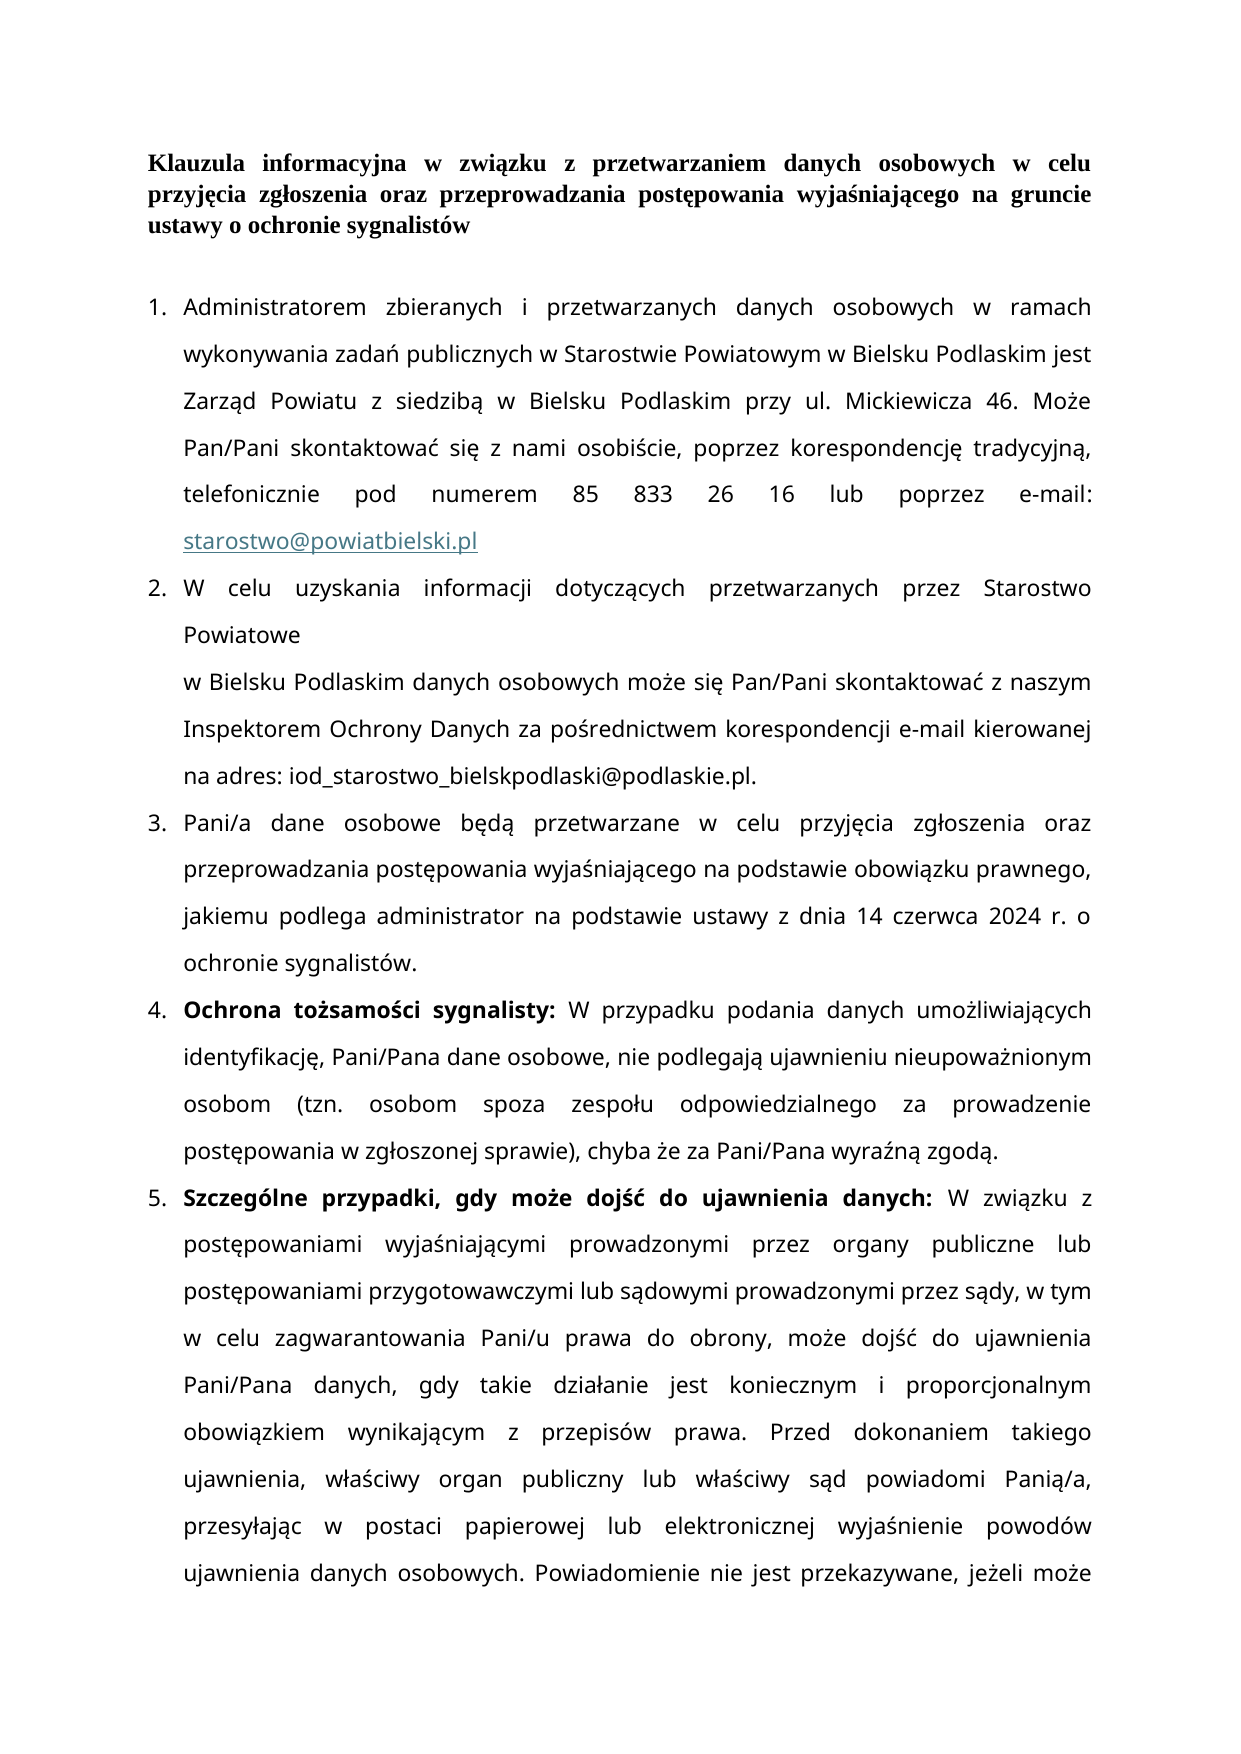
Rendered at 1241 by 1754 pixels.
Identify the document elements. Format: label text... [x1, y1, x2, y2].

list Ochrona tożsamości sygnalisty: W przypadku podania danych umożliwiających identyfikację, Pani/Pana dane osobowe, nie podlegają ujawnieniu nieupoważnionym osobom (tzn. osobom spoza zespołu odpowiedzialnego za prowadzenie postępowania w zgłoszonej sprawie), chyba że za Pani/Pana wyraźną zgodą. [148, 994, 1092, 1166]
list W celu uzyskania informacji dotyczących przetwarzanych przez Starostwo Powiatowe w Bielsku Podlaskim danych osobowych może się Pan/Pani skontaktować z naszym Inspektorem Ochrony Danych za pośrednictwem korespondencji e-mail kierowanej na adres: iod_starostwo_bielskpodlaski@podlaskie.pl. [148, 572, 1092, 791]
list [148, 1181, 1092, 1588]
text Klauzula informacyjna w związku z przetwarzaniem danych osobowych w celu przyjęcia zgłoszenia oraz przeprowadzania postępowania wyjaśniającego na gruncie ustawy o ochronie sygnalistów [148, 148, 1092, 238]
list Pani/a dane osobowe będą przetwarzane w celu przyjęcia zgłoszenia oraz przeprowadzania postępowania wyjaśniającego na podstawie obowiązku prawnego, jakiemu podlega administrator na podstawie ustawy z dnia 14 czerwca 2024 r. o ochronie sygnalistów. [148, 806, 1092, 978]
list Administratorem zbieranych i przetwarzanych danych osobowych w ramach wykonywania zadań publicznych w Starostwie Powiatowym w Bielsku Podlaskim jest Zarząd Powiatu z siedzibą w Bielsku Podlaskim przy ul. Mickiewicza 46. Może Pan/Pani skontaktować się z nami osobiście, poprzez korespondencję tradycyjną, telefonicznie pod numerem 85 833 26 16 lub poprzez e-mail: starostwo@powiatbielski.pl [148, 291, 1092, 556]
